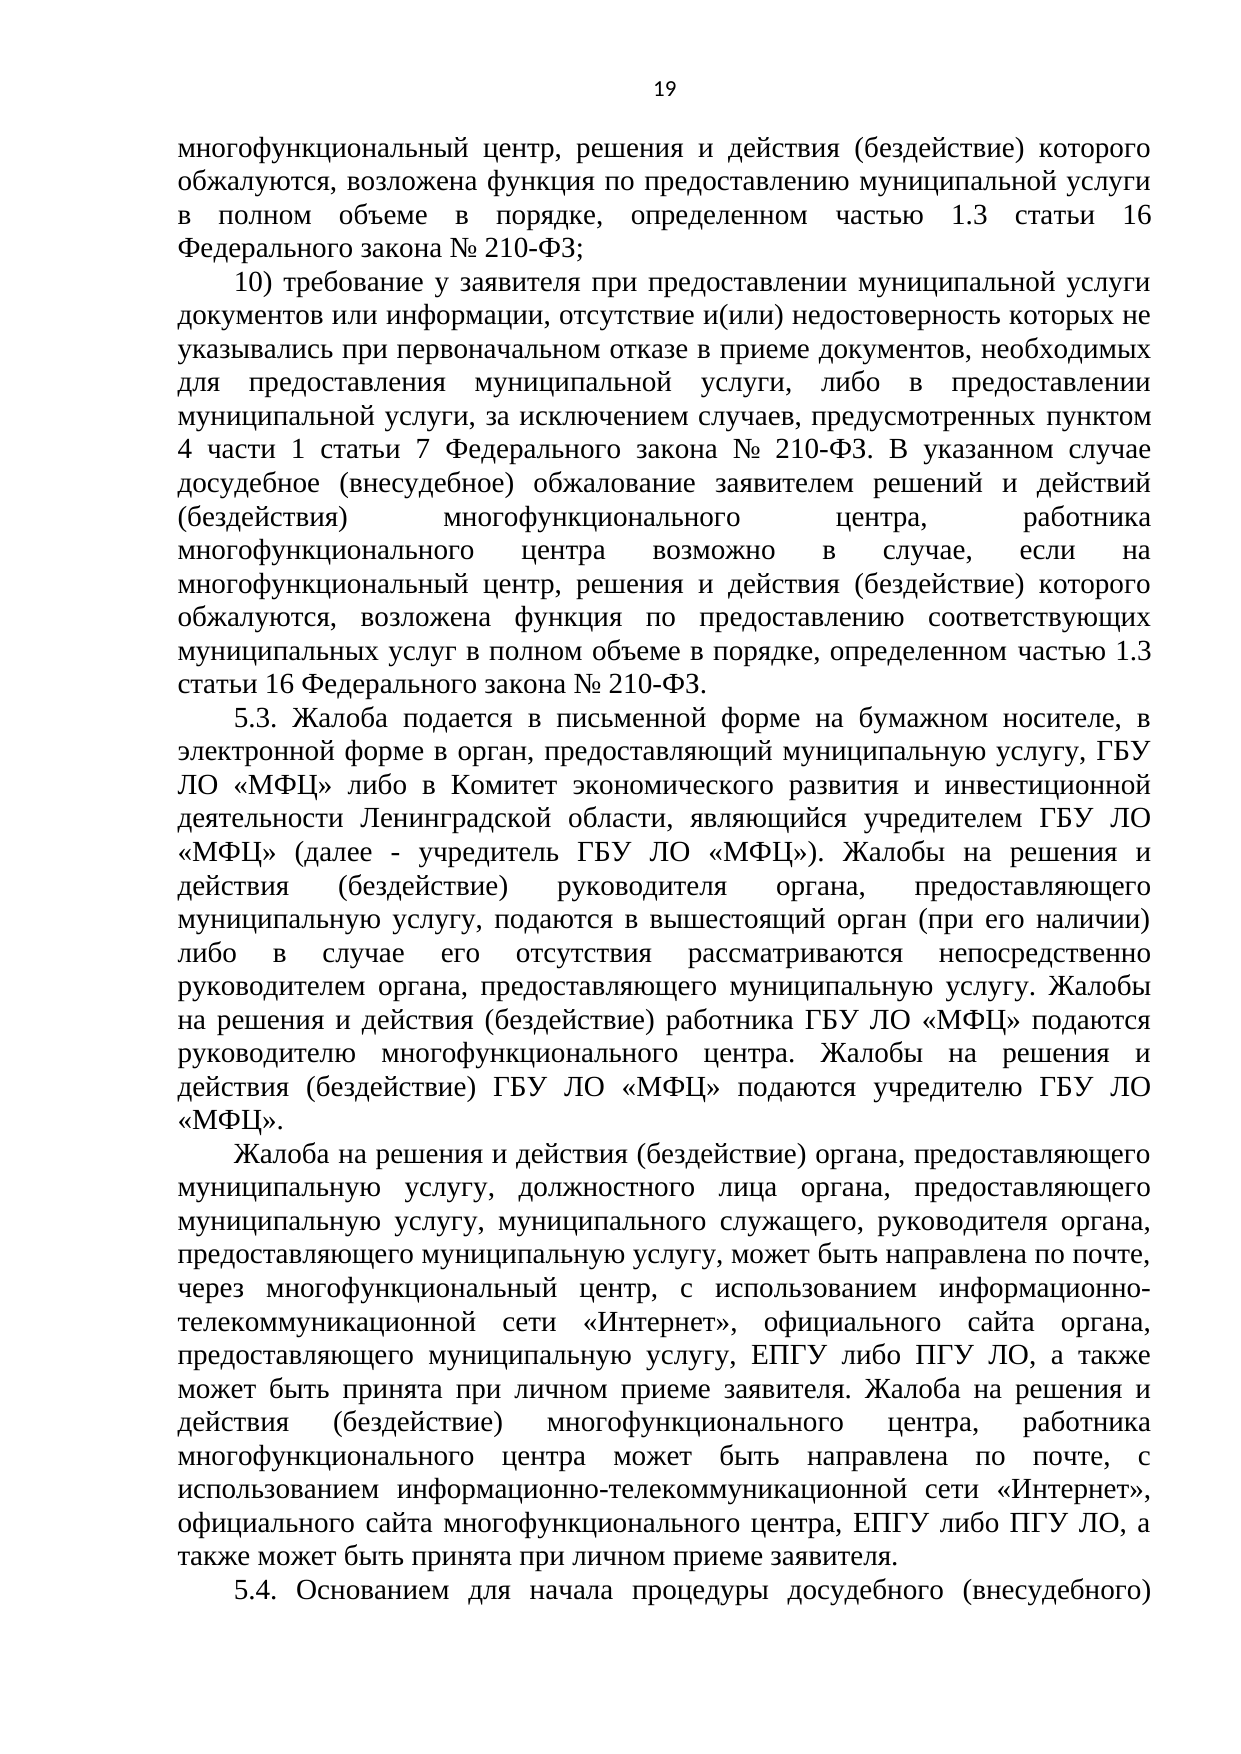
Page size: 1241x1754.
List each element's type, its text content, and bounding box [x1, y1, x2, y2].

text 5.3. Жалоба подается в письменной форме на бумажном носителе, в электронной форме в орган, предоставляющий муниципальную услугу, ГБУ ЛО «МФЦ» либо в Комитет экономического развития и инвестиционной деятельности Ленинградской области, являющийся учредителем ГБУ ЛО «МФЦ» (далее - учредитель ГБУ ЛО «МФЦ»). Жалобы на решения и действия (бездействие) руководителя органа, предоставляющего муниципальную услугу, подаются в вышестоящий орган (при его наличии) либо в случае его отсутствия рассматриваются непосредственно руководителем органа, предоставляющего муниципальную услугу. Жалобы на решения и действия (бездействие) работника ГБУ ЛО «МФЦ» подаются руководителю многофункционального центра. Жалобы на решения и действия (бездействие) ГБУ ЛО «МФЦ» подаются учредителю ГБУ ЛО «МФЦ». [177, 700, 1152, 1136]
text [177, 130, 1152, 264]
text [177, 1572, 1152, 1606]
text Жалоба на решения и действия (бездействие) органа, предоставляющего муниципальную услугу, должностного лица органа, предоставляющего муниципальную услугу, муниципального служащего, руководителя органа, предоставляющего муниципальную услугу, может быть направлена по почте, через многофункциональный центр, с использованием информационно-телекоммуникационной сети «Интернет», официального сайта органа, предоставляющего муниципальную услугу, ЕПГУ либо ПГУ ЛО, а также может быть принята при личном приеме заявителя. Жалоба на решения и действия (бездействие) многофункционального центра, работника многофункционального центра может быть направлена по почте, с использованием информационно-телекоммуникационной сети «Интернет», официального сайта многофункционального центра, ЕПГУ либо ПГУ ЛО, а также может быть принята при личном приеме заявителя. [177, 1136, 1152, 1572]
text 10) требование у заявителя при предоставлении муниципальной услуги документов или информации, отсутствие и(или) недостоверность которых не указывались при первоначальном отказе в приеме документов, необходимых для предоставления муниципальной услуги, либо в предоставлении муниципальной услуги, за исключением случаев, предусмотренных пунктом 4 части 1 статьи 7 Федерального закона № 210-ФЗ. В указанном случае досудебное (внесудебное) обжалование заявителем решений и действий (бездействия) многофункционального центра, работника многофункционального центра возможно в случае, если на многофункциональный центр, решения и действия (бездействие) которого обжалуются, возложена функция по предоставлению соответствующих муниципальных услуг в полном объеме в порядке, определенном частью 1.3 статьи 16 Федерального закона № 210-ФЗ. [177, 264, 1152, 700]
